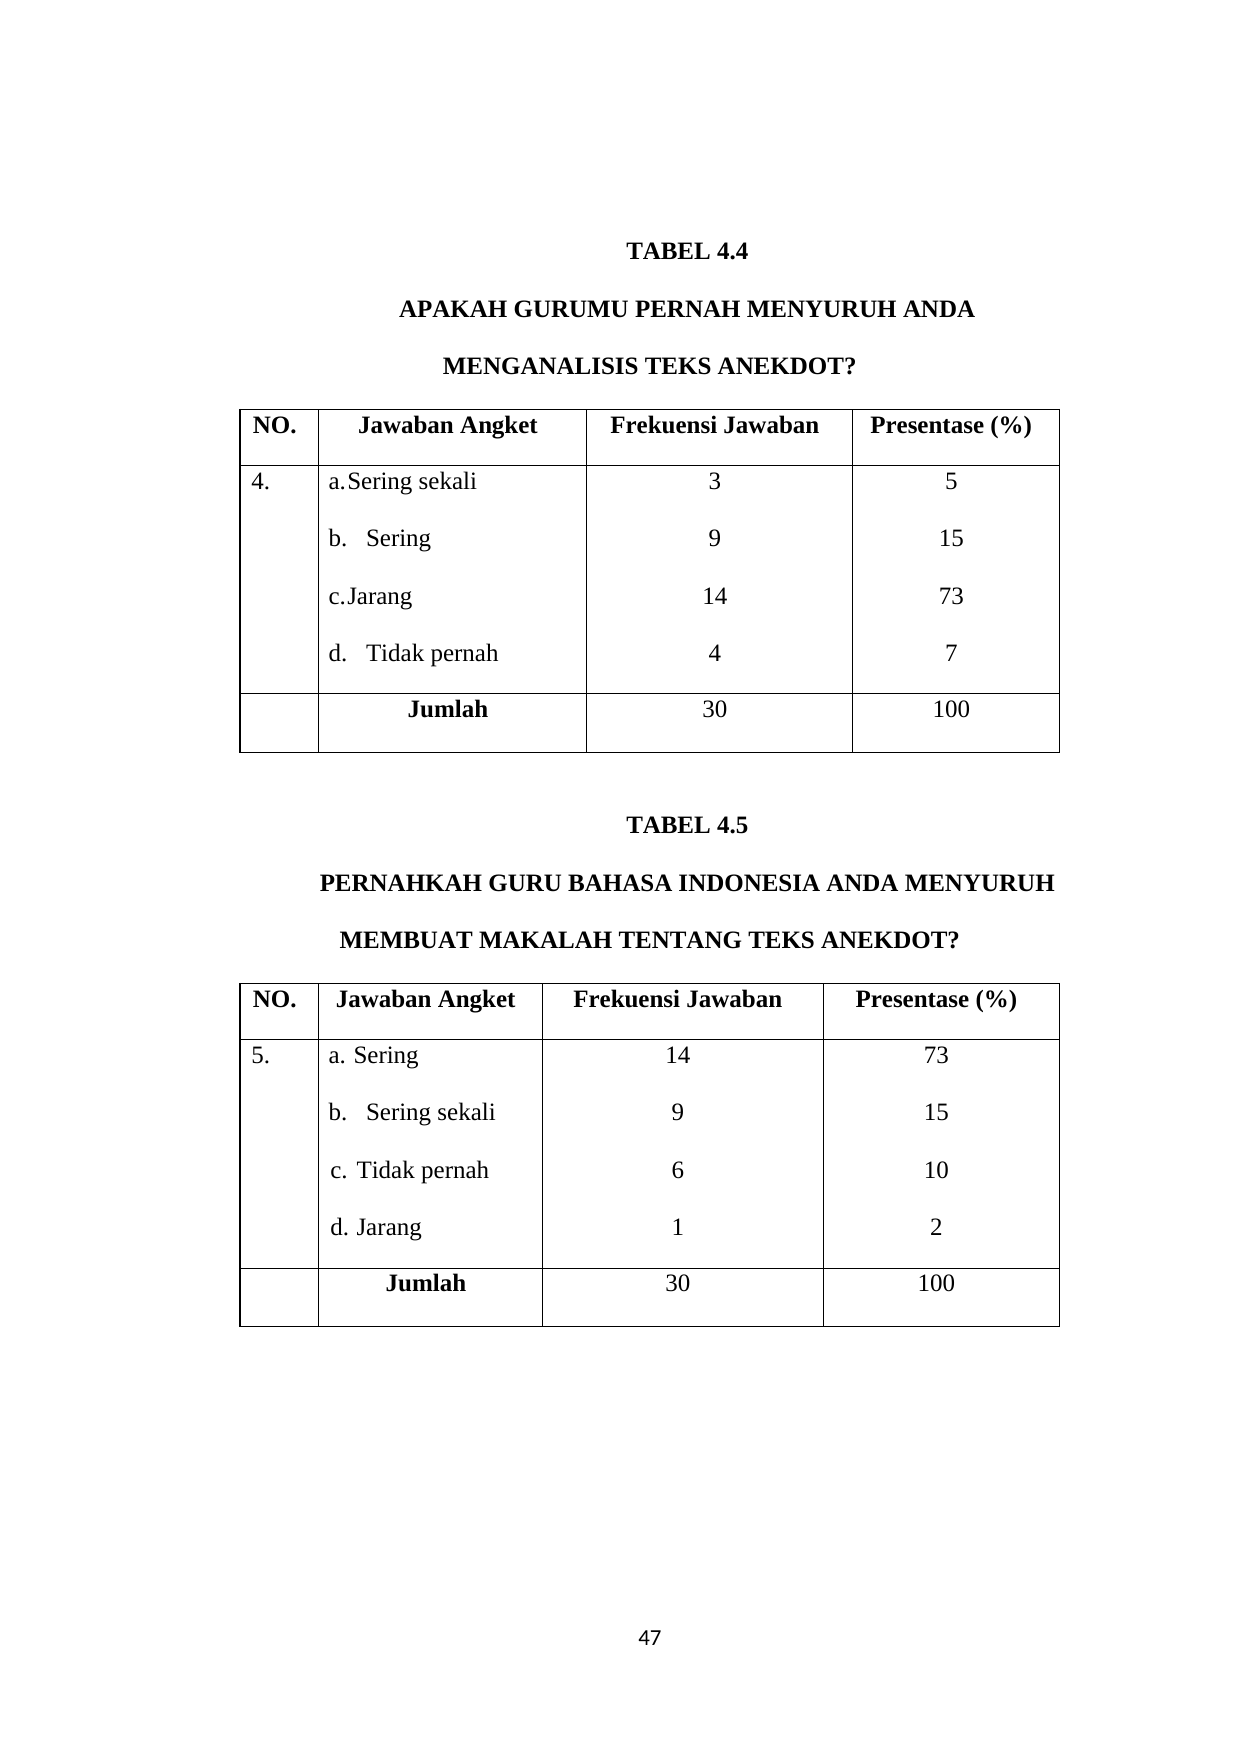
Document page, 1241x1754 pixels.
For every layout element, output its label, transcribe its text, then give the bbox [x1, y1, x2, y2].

table_cell 3 9 14 4 [587, 466, 852, 693]
table_header NO. [241, 984, 318, 1039]
table_cell 30 [543, 1269, 823, 1326]
table_header Jawaban Angket [319, 410, 586, 465]
table_cell 5 15 73 7 [853, 466, 1059, 693]
table_cell 4. [241, 466, 318, 693]
table_cell 14 9 6 1 [543, 1040, 823, 1267]
table_header NO. [241, 410, 318, 465]
table_cell 5. [241, 1040, 318, 1267]
table_cell 73 15 10 2 [824, 1040, 1059, 1267]
table_header Frekuensi Jawaban [543, 984, 823, 1039]
table_cell 30 [587, 694, 852, 752]
table_cell 100 [853, 694, 1059, 752]
table_header Frekuensi Jawaban [587, 410, 852, 465]
table_cell Sering sekali Sering Jarang Tidak pernah [319, 466, 586, 693]
table_cell Jumlah [319, 694, 586, 752]
table_cell 100 [824, 1269, 1059, 1326]
table_cell Jumlah [319, 1269, 542, 1326]
text PERNAHKAH GURU BAHASA INDONESIA ANDA MENYURUH MEMBUAT MAKALAH TENTANG TEKS ANEKDOT? [236, 868, 1063, 954]
table_cell Sering Sering sekali Tidak pernah Jarang [319, 1040, 542, 1267]
table_cell [241, 1269, 318, 1326]
table_header Jawaban Angket [319, 984, 542, 1039]
text APAKAH GURUMU PERNAH MENYURUH ANDA MENGANALISIS TEKS ANEKDOT? [236, 294, 1063, 380]
text TABEL 4.5 [236, 810, 1063, 839]
table_cell [241, 694, 318, 752]
text TABEL 4.4 [236, 236, 1063, 265]
table_header Presentase (%) [853, 410, 1059, 465]
table_header Presentase (%) [824, 984, 1059, 1039]
